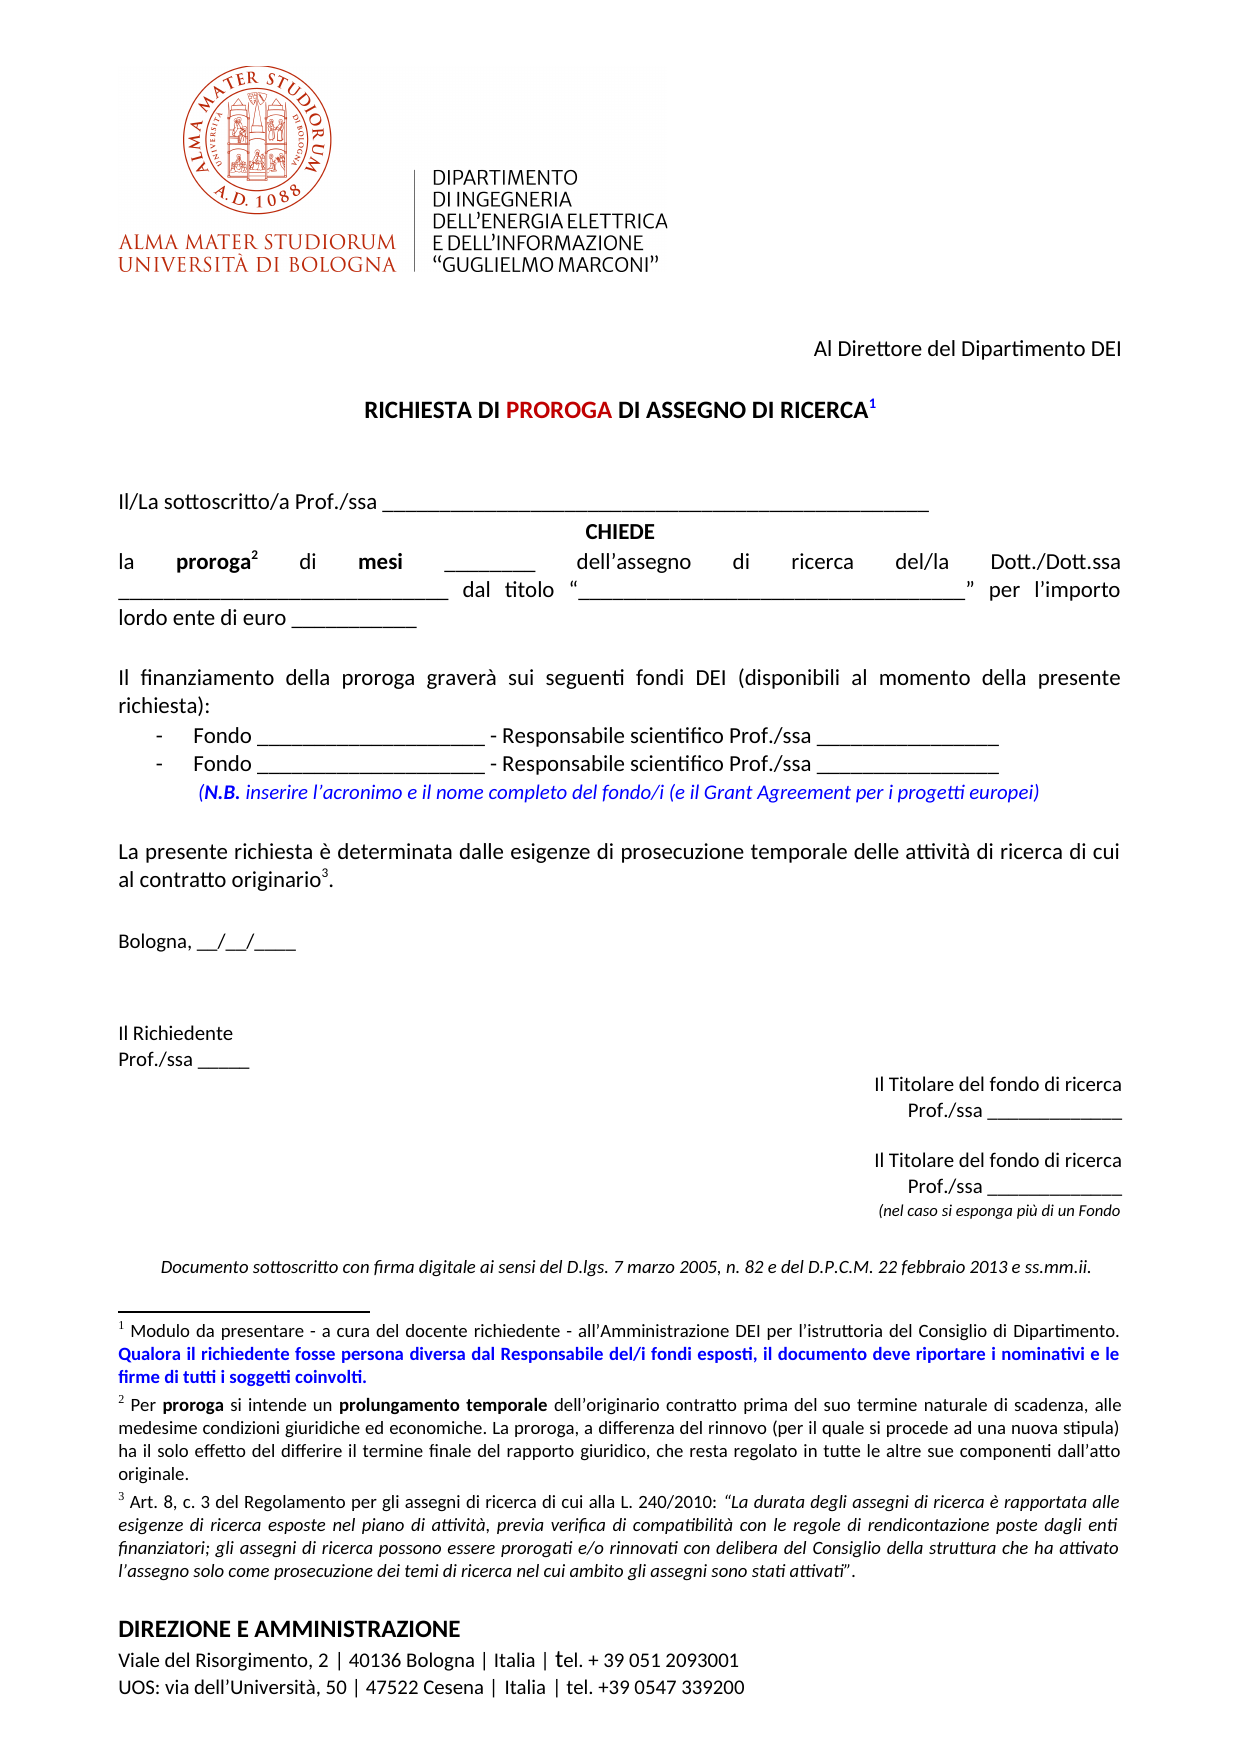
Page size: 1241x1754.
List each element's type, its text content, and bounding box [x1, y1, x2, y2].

list Fondo ____________________ - Responsabile scientifico Prof./ssa ________________ [156, 721, 1122, 749]
list Fondo ____________________ - Responsabile scientifico Prof./ssa ________________ [156, 749, 1122, 777]
text Il Titolare del fondo di ricerca [118, 1071, 1122, 1097]
text Prof./ssa _____________ [118, 1097, 1122, 1122]
text Bologna, __/__/____ [118, 928, 1122, 953]
text Richiesta di proroga di assegno di ricerca [118, 394, 1122, 424]
text Al Direttore del Dipartimento DEI [118, 334, 1122, 362]
text Documento sottoscritto con firma digitale ai sensi del D.lgs. 7 marzo 2005, n. 82 e del D.P.C.M. 22 febbraio 2013 e ss.mm.ii. [118, 1256, 1137, 1278]
text Il Titolare del fondo di ricerca [118, 1148, 1122, 1173]
picture [118, 66, 668, 272]
text Il/La sottoscritto/a Prof./ssa ________________________________________________ [118, 487, 1122, 515]
text (nel caso si esponga più di un Fondo [118, 1201, 1122, 1221]
text Prof./ssa _____ [118, 1046, 1122, 1071]
text la proroga di mesi ________ dell’assegno di ricerca del/la Dott./Dott.ssa _____________________________ dal titolo “__________________________________” per l’importo lordo ente di euro ___________ [118, 547, 1122, 631]
text Il finanziamento della proroga graverà sui seguenti fondi DEI (disponibili al momento della presente richiesta): [118, 663, 1122, 719]
text Il Richiedente [118, 1021, 1122, 1046]
text (N.B. inserire l’acronimo e il nome completo del fondo/i (e il Grant Agreement per i progetti europei) [118, 779, 1122, 805]
text La presente richiesta è determinata dalle esigenze di prosecuzione temporale delle attività di ricerca di cui al contratto originario. [118, 837, 1122, 893]
text Prof./ssa _____________ [118, 1173, 1122, 1198]
text CHIEDE [118, 517, 1122, 545]
